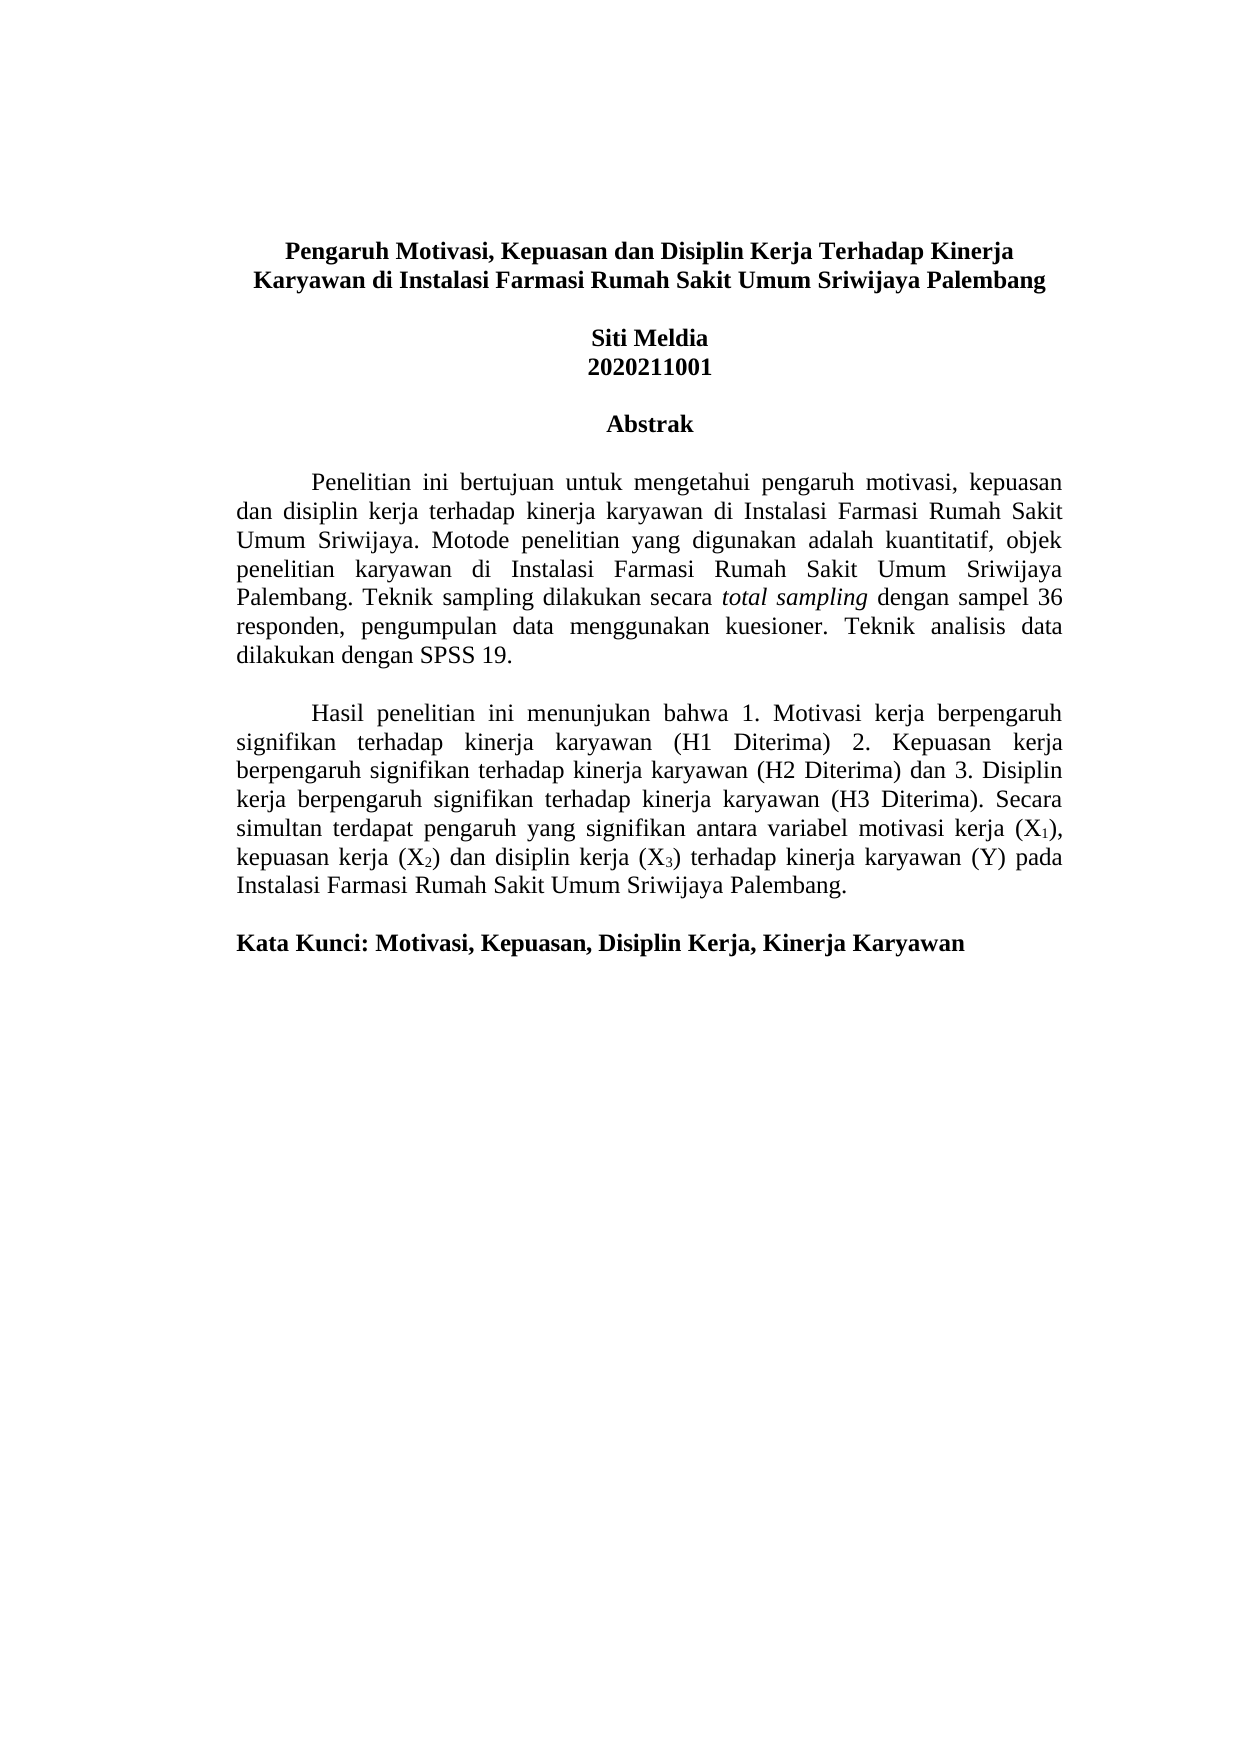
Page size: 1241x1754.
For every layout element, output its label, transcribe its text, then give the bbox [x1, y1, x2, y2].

text 2020211001 [236, 352, 1063, 380]
text Siti Meldia [236, 323, 1063, 352]
text Pengaruh Motivasi, Kepuasan dan Disiplin Kerja Terhadap Kinerja Karyawan di Instalasi Farmasi Rumah Sakit Umum Sriwijaya Palembang [236, 236, 1063, 294]
text Penelitian ini bertujuan untuk mengetahui pengaruh motivasi, kepuasan dan disiplin kerja terhadap kinerja karyawan di Instalasi Farmasi Rumah Sakit Umum Sriwijaya. Motode penelitian yang digunakan adalah kuantitatif, objek penelitian karyawan di Instalasi Farmasi Rumah Sakit Umum Sriwijaya Palembang. Teknik sampling dilakukan secara total sampling dengan sampel 36 responden, pengumpulan data menggunakan kuesioner. Teknik analisis data dilakukan dengan SPSS 19. [236, 467, 1063, 669]
text Abstrak [236, 409, 1063, 438]
text Hasil penelitian ini menunjukan bahwa 1. Motivasi kerja berpengaruh signifikan terhadap kinerja karyawan (H1 Diterima) 2. Kepuasan kerja berpengaruh signifikan terhadap kinerja karyawan (H2 Diterima) dan 3. Disiplin kerja berpengaruh signifikan terhadap kinerja karyawan (H3 Diterima). Secara simultan terdapat pengaruh yang signifikan antara variabel motivasi kerja (X1), kepuasan kerja (X2) dan disiplin kerja (X3) terhadap kinerja karyawan (Y) pada Instalasi Farmasi Rumah Sakit Umum Sriwijaya Palembang. [236, 698, 1063, 899]
text Kata Kunci: Motivasi, Kepuasan, Disiplin Kerja, Kinerja Karyawan [236, 928, 1063, 957]
